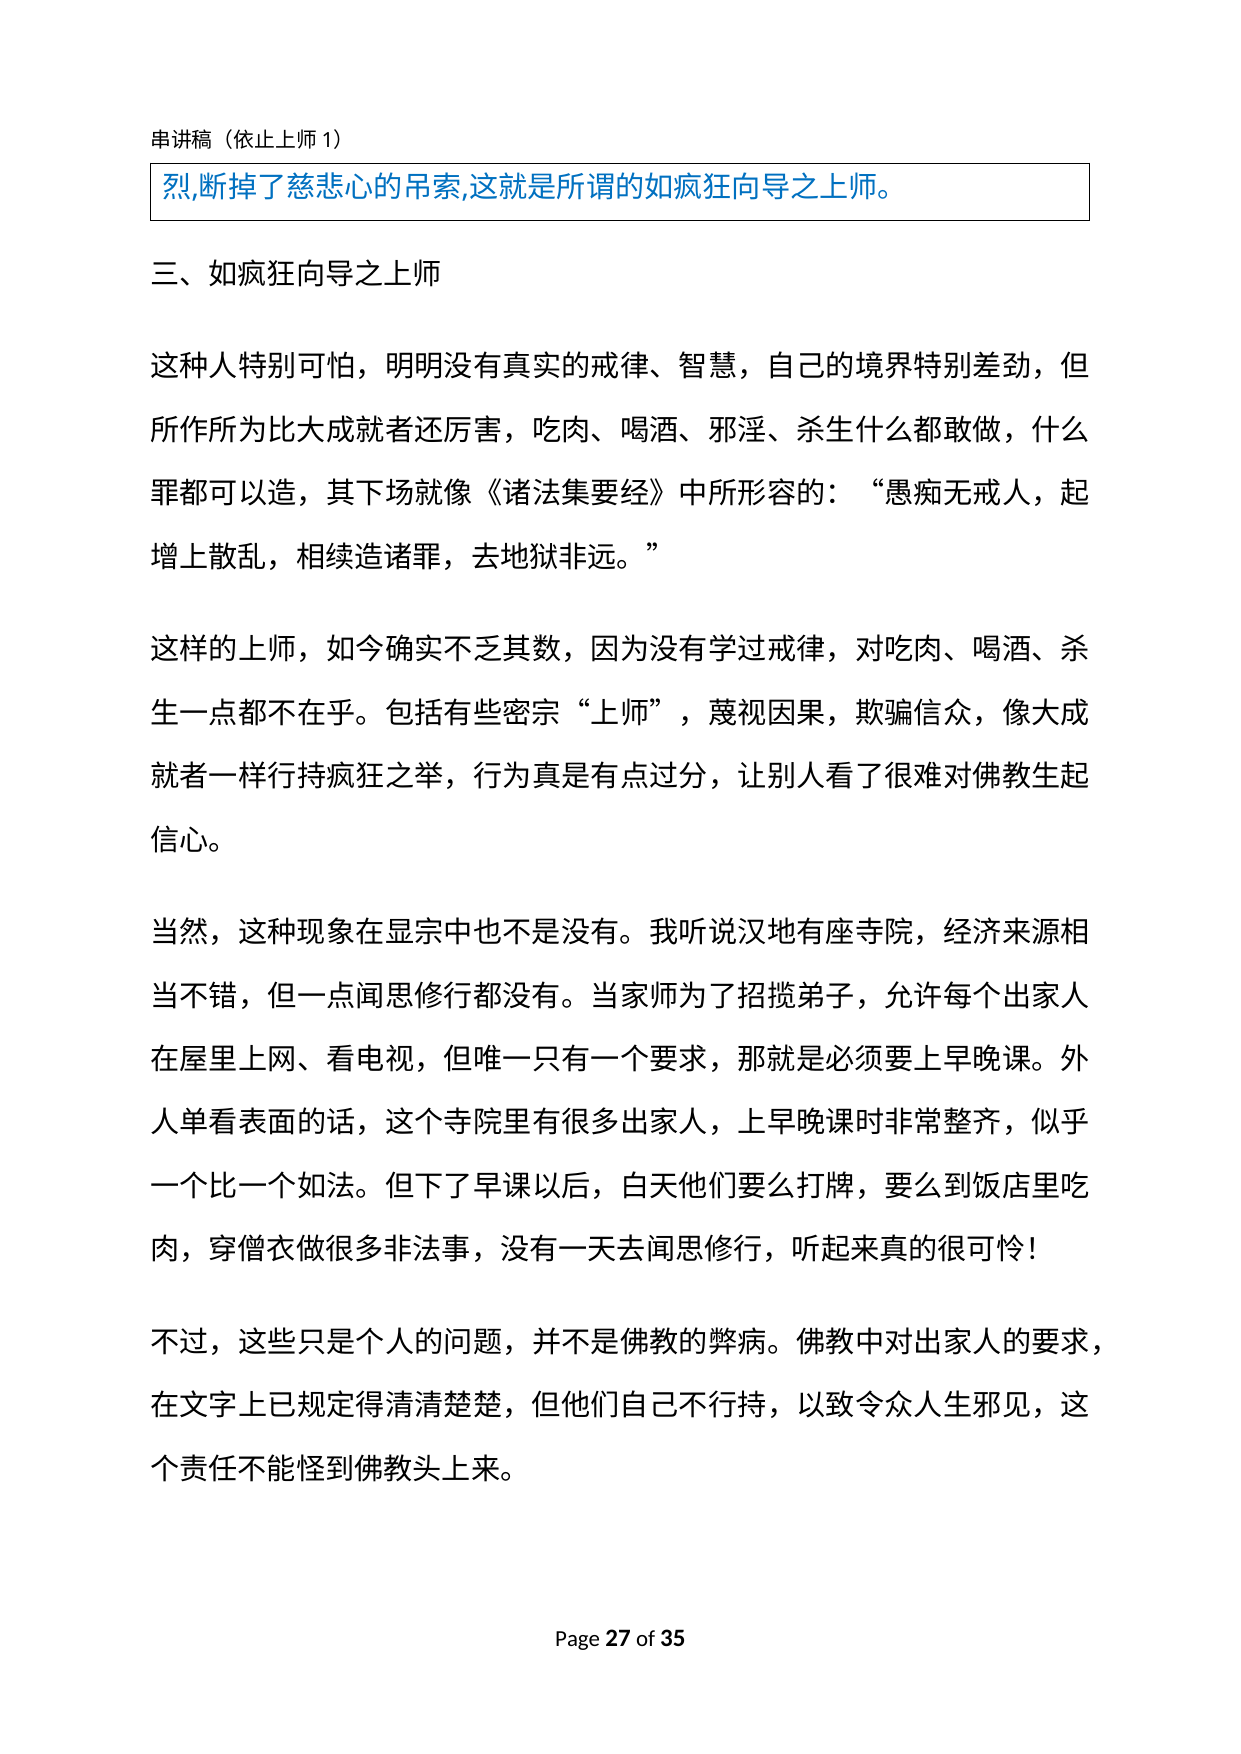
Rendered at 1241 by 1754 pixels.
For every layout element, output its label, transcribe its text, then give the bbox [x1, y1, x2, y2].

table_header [151, 164, 1089, 220]
text 这种人特别可怕，明明没有真实的戒律、智慧，自己的境界特别差劲，但所作所为比大成就者还厉害，吃肉、喝酒、邪淫、杀生什么都敢做，什么罪都可以造，其下场就像《诸法集要经》中所形容的：“愚痴无戒人，起增上散乱，相续造诸罪，去地狱非远。” [150, 343, 1090, 576]
text 这样的上师，如今确实不乏其数，因为没有学过戒律，对吃肉、喝酒、杀生一点都不在乎。包括有些密宗“上师”，蔑视因果，欺骗信众，像大成就者一样行持疯狂之举，行为真是有点过分，让别人看了很难对佛教生起信心。 [150, 626, 1090, 858]
text 当然，这种现象在显宗中也不是没有。我听说汉地有座寺院，经济来源相当不错，但一点闻思修行都没有。当家师为了招揽弟子，允许每个出家人在屋里上网、看电视，但唯一只有一个要求，那就是必须要上早晚课。外人单看表面的话，这个寺院里有很多出家人，上早晚课时非常整齐，似乎一个比一个如法。但下了早课以后，白天他们要么打牌，要么到饭店里吃肉，穿僧衣做很多非法事，没有一天去闻思修行，听起来真的很可怜！ [150, 909, 1090, 1268]
text 不过，这些只是个人的问题，并不是佛教的弊病。佛教中对出家人的要求，在文字上已规定得清清楚楚，但他们自己不行持，以致令众人生邪见，这个责任不能怪到佛教头上来。 [150, 1318, 1090, 1488]
text 三、如疯狂向导之上师 [150, 250, 1090, 293]
